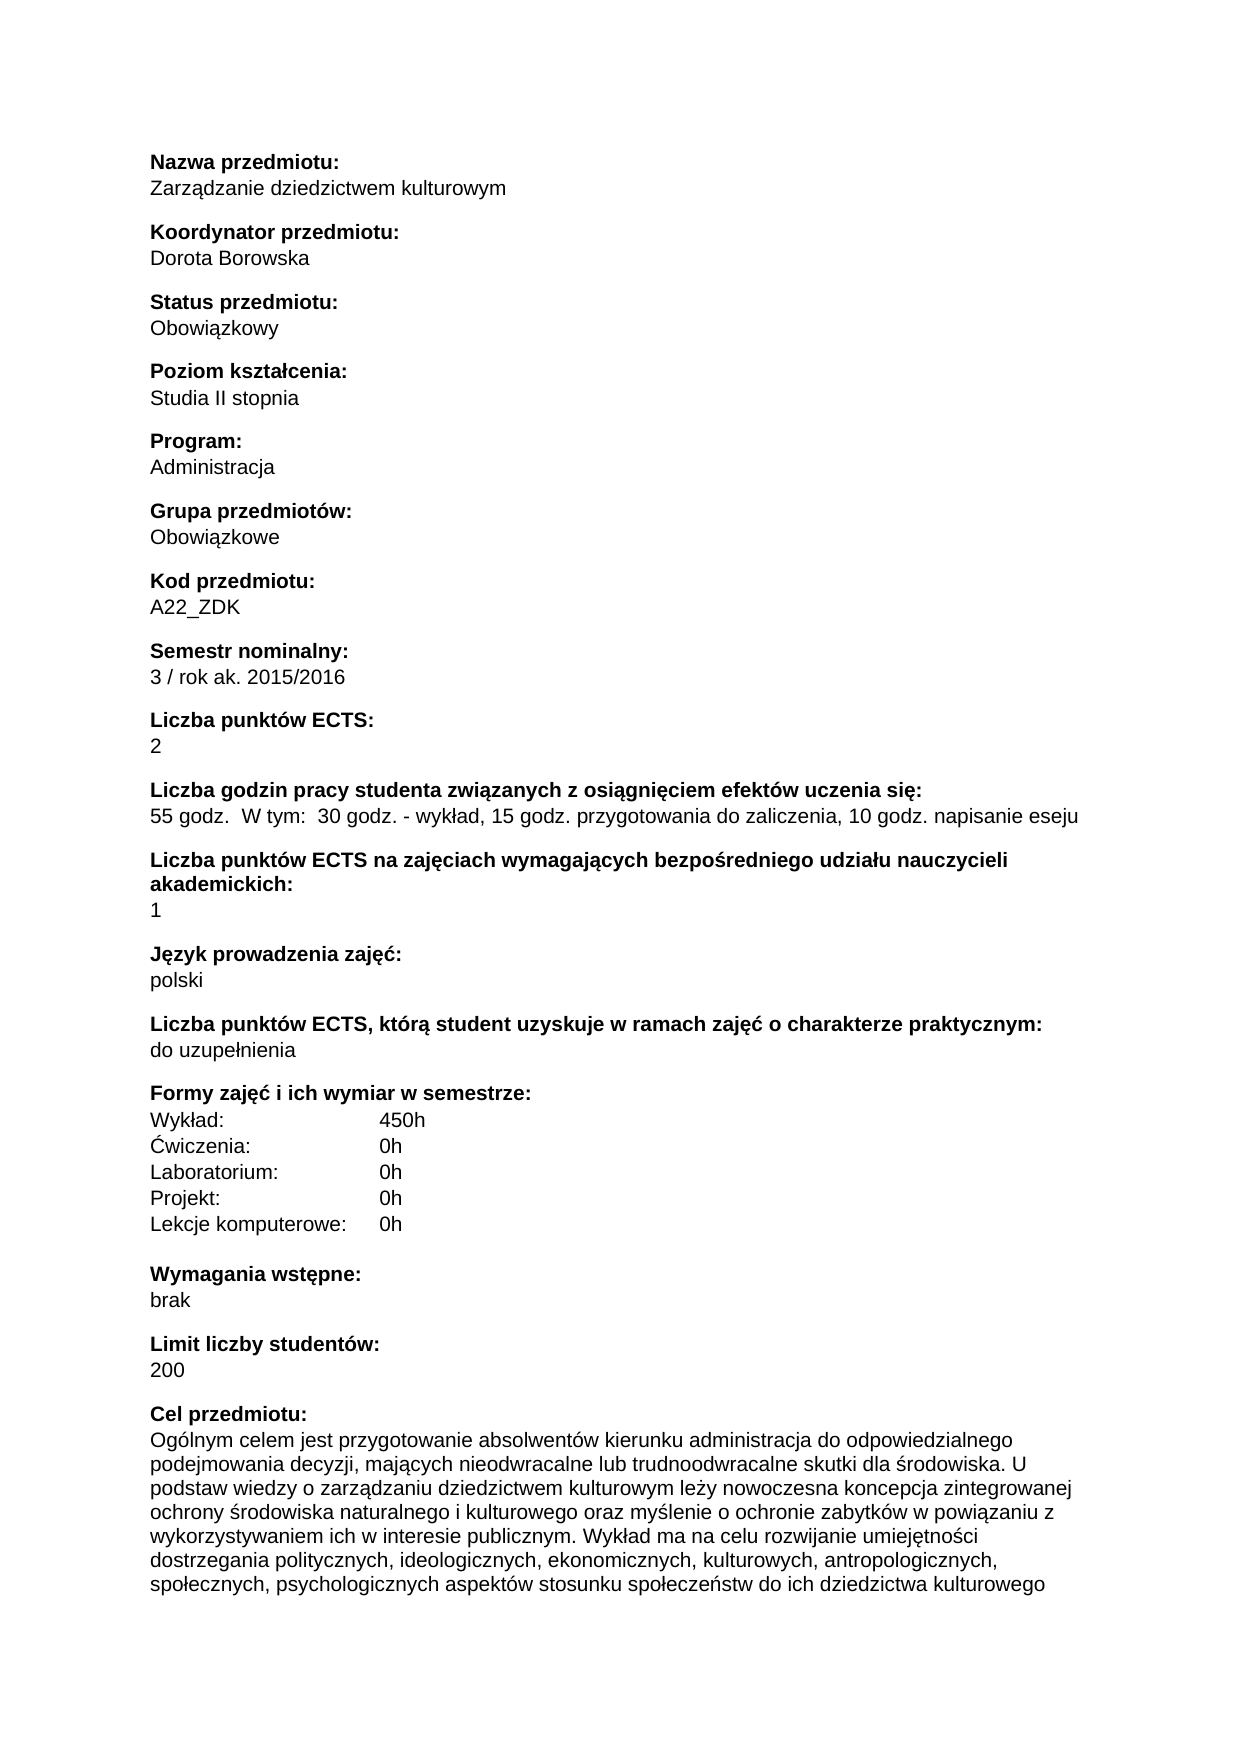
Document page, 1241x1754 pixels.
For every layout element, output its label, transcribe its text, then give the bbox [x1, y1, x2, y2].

text Zarządzanie dziedzictwem kulturowym [150, 176, 1090, 200]
table_cell 0h [369, 1158, 597, 1184]
text Studia II stopnia [150, 385, 1090, 409]
table_cell 0h [369, 1184, 597, 1210]
text 200 [150, 1358, 1090, 1382]
text A22_ZDK [150, 595, 1090, 619]
text brak [150, 1288, 1090, 1312]
text Semestr nominalny: [150, 638, 1090, 662]
table_cell Ćwiczenia: [140, 1134, 367, 1158]
text Liczba punktów ECTS, którą student uzyskuje w ramach zajęć o charakterze praktycznym: [150, 1011, 1090, 1035]
text Kod przedmiotu: [150, 569, 1090, 593]
table_cell 0h [369, 1210, 597, 1236]
text Liczba punktów ECTS: [150, 708, 1090, 732]
text Koordynator przedmiotu: [150, 220, 1090, 244]
table_header 450h [369, 1108, 597, 1132]
text 3 / rok ak. 2015/2016 [150, 664, 1090, 688]
text Wymagania wstępne: [150, 1262, 1090, 1286]
text Nazwa przedmiotu: [150, 150, 1090, 174]
table_cell Projekt: [140, 1186, 367, 1210]
text 2 [150, 734, 1090, 758]
text Poziom kształcenia: [150, 359, 1090, 383]
text Administracja [150, 455, 1090, 479]
table_header Wykład: [140, 1108, 367, 1132]
text 55 godz. W tym: 30 godz. - wykład, 15 godz. przygotowania do zaliczenia, 10 godz. napisanie eseju [150, 804, 1090, 828]
text Program: [150, 429, 1090, 453]
text Cel przedmiotu: [150, 1402, 1090, 1426]
text Obowiązkowe [150, 525, 1090, 549]
table_cell Lekcje komputerowe: [140, 1212, 367, 1236]
text Język prowadzenia zajęć: [150, 942, 1090, 966]
text Formy zajęć i ich wymiar w semestrze: [150, 1081, 1090, 1105]
text Obowiązkowy [150, 316, 1090, 339]
text Liczba punktów ECTS na zajęciach wymagających bezpośredniego udziału nauczycieli akademickich: [150, 848, 1090, 896]
text polski [150, 968, 1090, 992]
text Status przedmiotu: [150, 289, 1090, 313]
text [150, 1428, 1090, 1595]
text Grupa przedmiotów: [150, 499, 1090, 523]
text do uzupełnienia [150, 1037, 1090, 1061]
table_cell Laboratorium: [140, 1160, 367, 1184]
text Limit liczby studentów: [150, 1332, 1090, 1356]
text Liczba godzin pracy studenta związanych z osiągnięciem efektów uczenia się: [150, 778, 1090, 802]
text Dorota Borowska [150, 246, 1090, 270]
text 1 [150, 898, 1090, 922]
table_cell 0h [369, 1132, 597, 1158]
